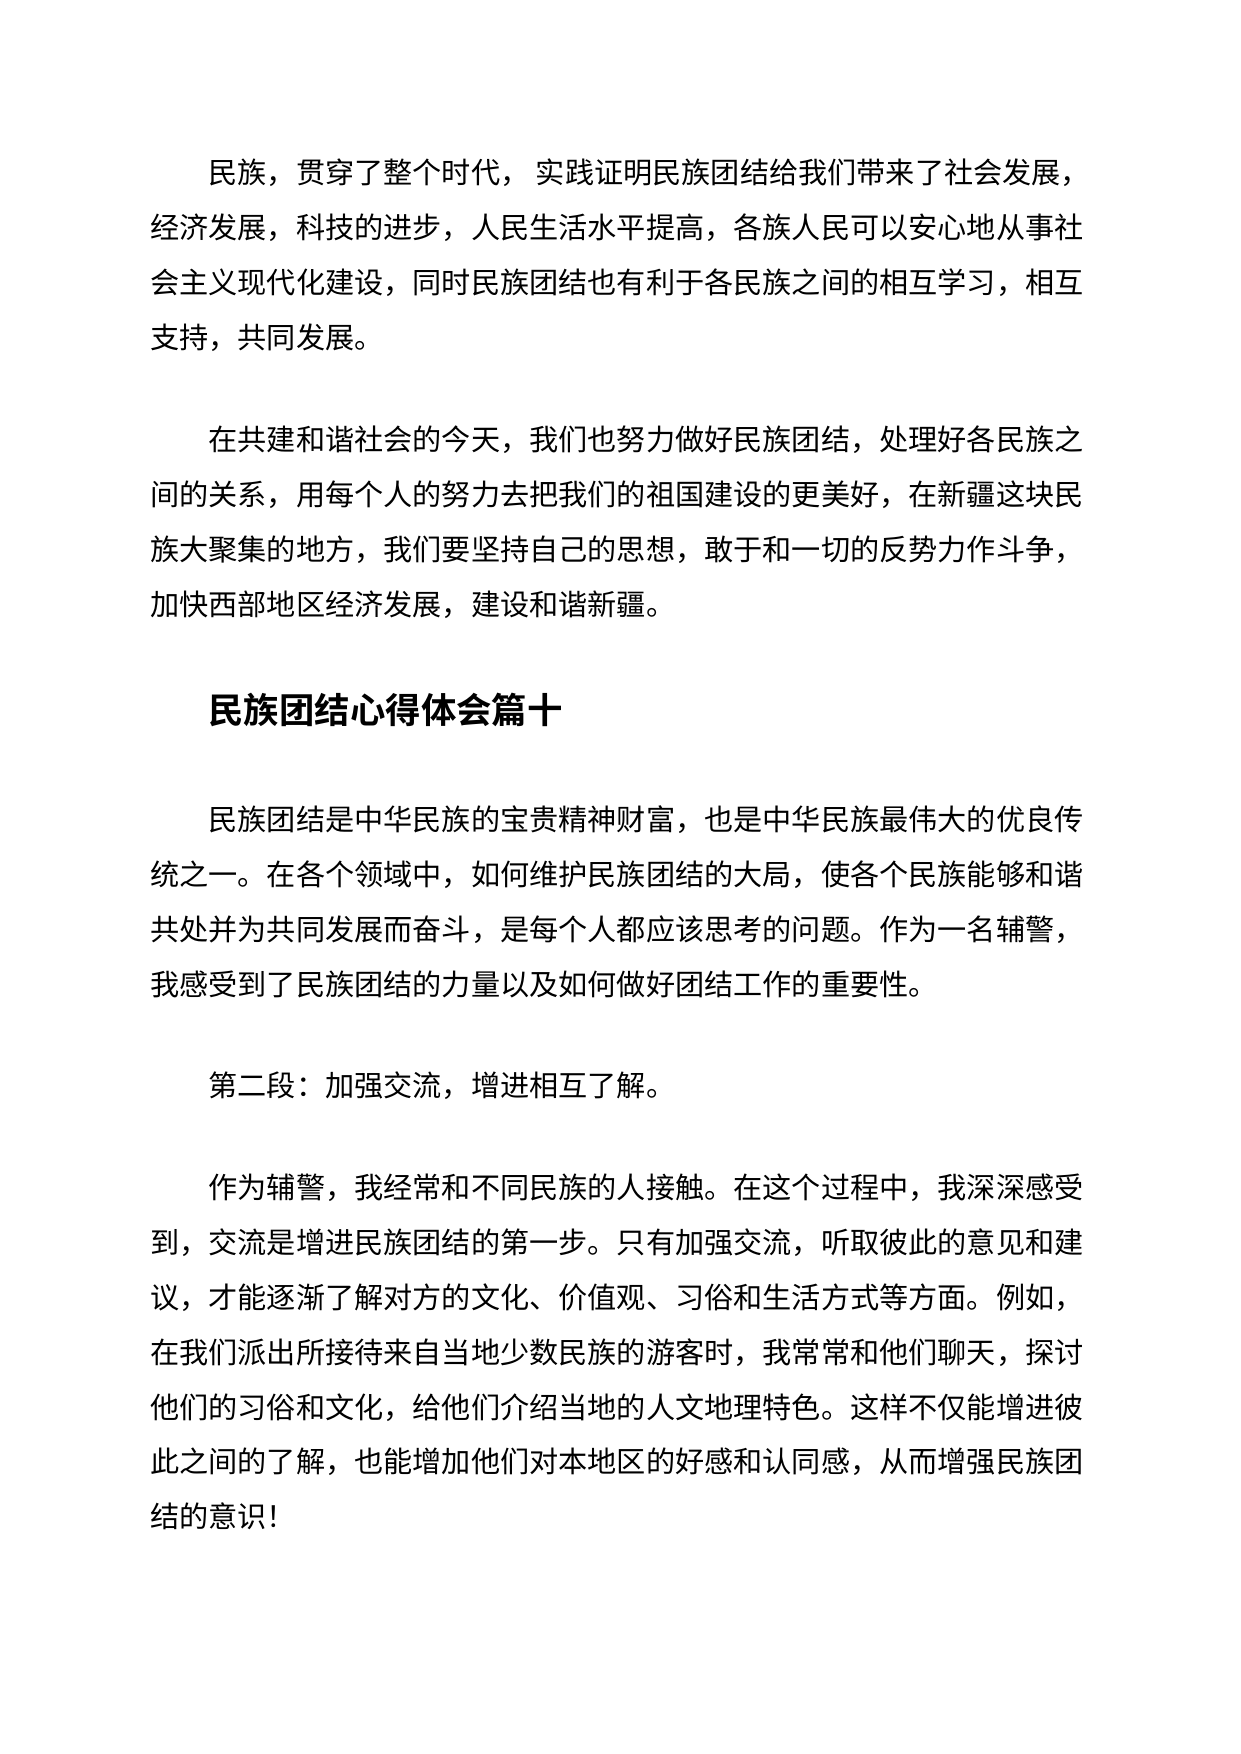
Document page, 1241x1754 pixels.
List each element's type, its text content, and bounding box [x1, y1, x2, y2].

text 第二段：加强交流，增进相互了解。 [150, 1063, 1090, 1105]
text 在共建和谐社会的今天，我们也努力做好民族团结，处理好各民族之间的关系，用每个人的努力去把我们的祖国建设的更美好，在新疆这块民族大聚集的地方，我们要坚持自己的思想，敢于和一切的反势力作斗争，加快西部地区经济发展，建设和谐新疆。 [150, 416, 1090, 623]
text 民族团结是中华民族的宝贵精神财富，也是中华民族最伟大的优良传统之一。在各个领域中，如何维护民族团结的大局，使各个民族能够和谐共处并为共同发展而奋斗，是每个人都应该思考的问题。作为一名辅警，我感受到了民族团结的力量以及如何做好团结工作的重要性。 [150, 796, 1090, 1003]
text 民族团结心得体会篇十 [150, 683, 1090, 734]
text 民族，贯穿了整个时代， 实践证明民族团结给我们带来了社会发展，经济发展，科技的进步，人民生活水平提高，各族人民可以安心地从事社会主义现代化建设，同时民族团结也有利于各民族之间的相互学习，相互支持，共同发展。 [150, 150, 1090, 357]
text 作为辅警，我经常和不同民族的人接触。在这个过程中，我深深感受到，交流是增进民族团结的第一步。只有加强交流，听取彼此的意见和建议，才能逐渐了解对方的文化、价值观、习俗和生活方式等方面。例如，在我们派出所接待来自当地少数民族的游客时，我常常和他们聊天，探讨他们的习俗和文化，给他们介绍当地的人文地理特色。这样不仅能增进彼此之间的了解，也能增加他们对本地区的好感和认同感，从而增强民族团结的意识！ [150, 1164, 1090, 1536]
